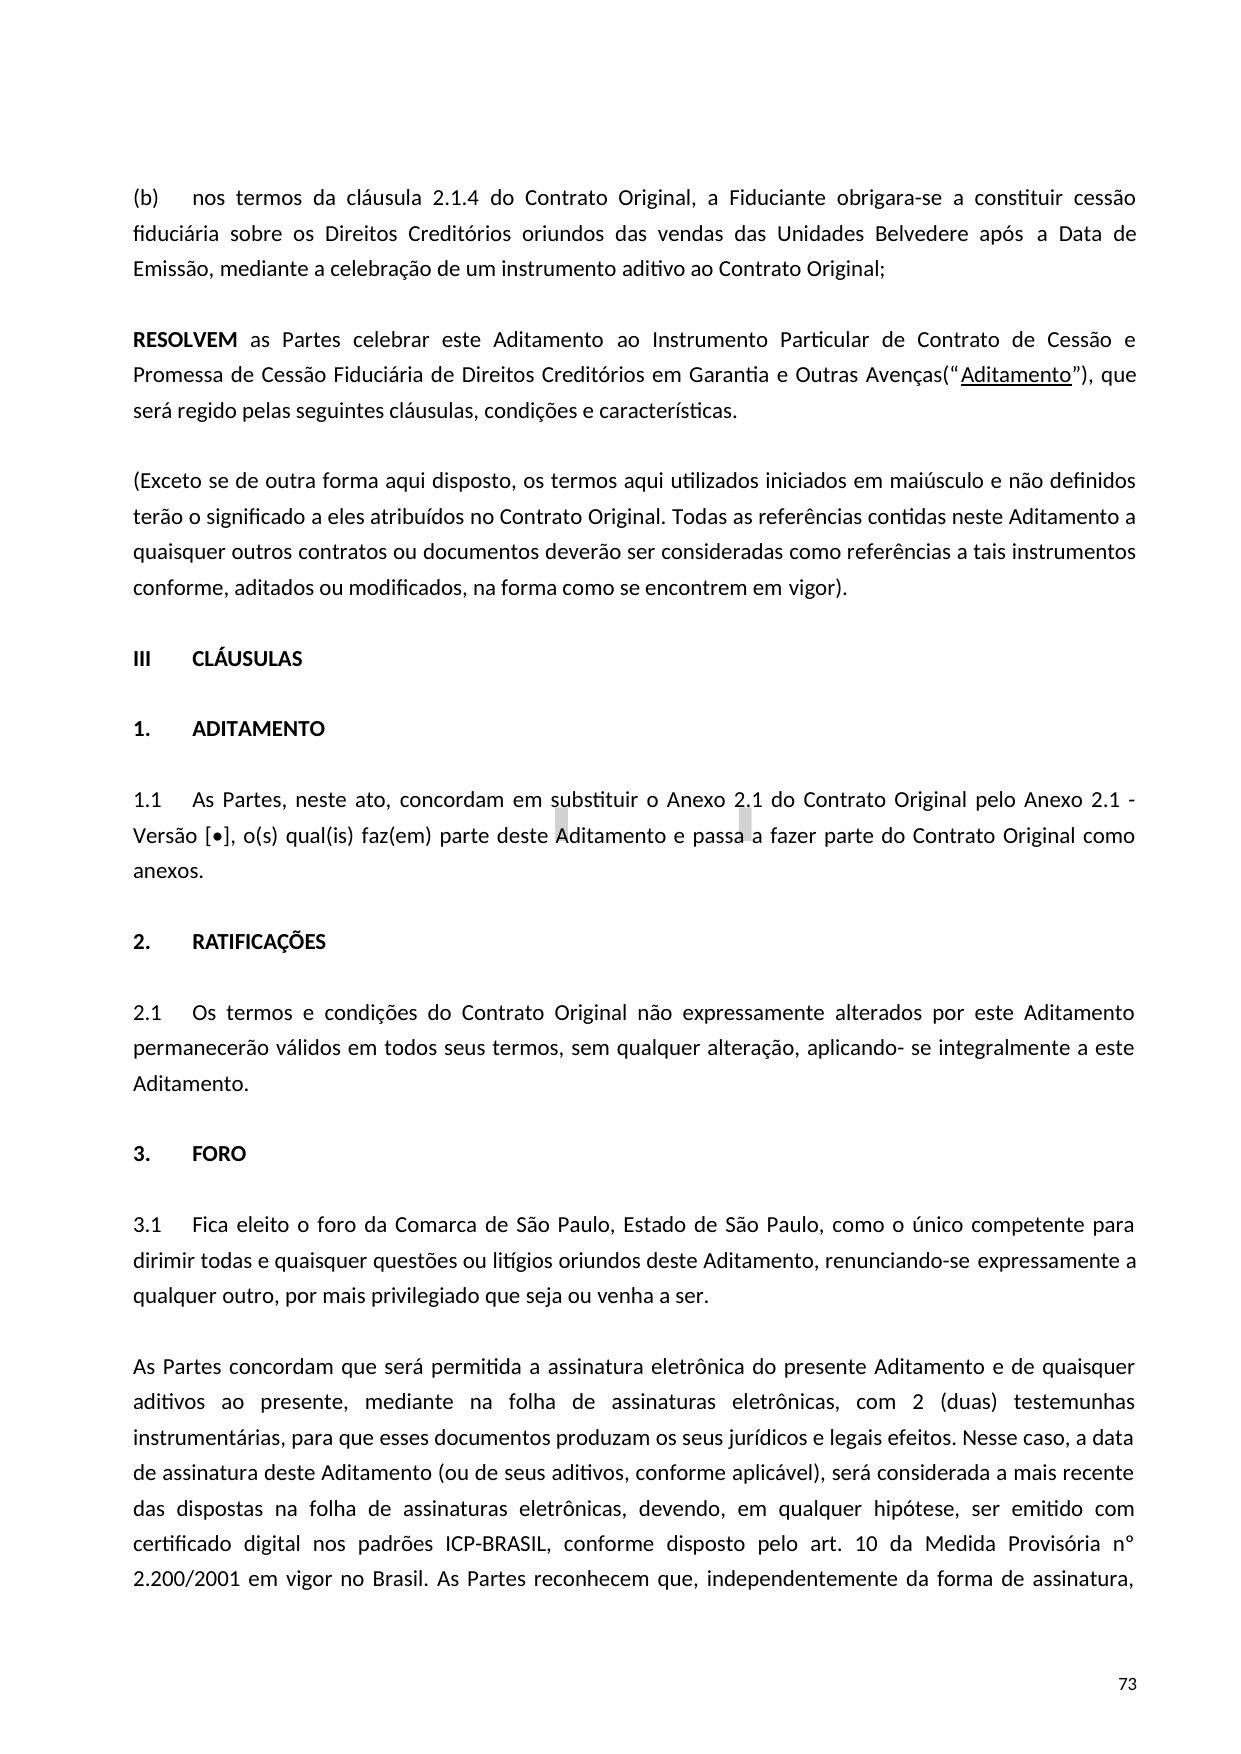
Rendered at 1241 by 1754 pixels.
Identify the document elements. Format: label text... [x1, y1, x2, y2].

list As Partes, neste ato, concordam em substituir o Anexo 2.1 do Contrato Original pelo Anexo 2.1 - Versão [•], o(s) qual(is) faz(em) parte deste Aditamento e passa a fazer parte do Contrato Original como anexos. [133, 779, 1137, 886]
list ADITAMENTO [133, 708, 1137, 744]
subtitle RATIFICAÇÕES [133, 921, 1137, 956]
list Fica eleito o foro da Comarca de São Paulo, Estado de São Paulo, como o único competente para dirimir todas e quaisquer questões ou litígios oriundos deste Aditamento, renunciando-se expressamente a qualquer outro, por mais privilegiado que seja ou venha a ser. [133, 1204, 1137, 1311]
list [133, 1346, 1137, 1594]
text (Exceto se de outra forma aqui disposto, os termos aqui utilizados iniciados em maiúsculo e não definidos terão o significado a eles atribuídos no Contrato Original. Todas as referências contidas neste Aditamento a quaisquer outros contratos ou documentos deverão ser consideradas como referências a tais instrumentos conforme, aditados ou modificados, na forma como se encontrem em vigor). [133, 461, 1137, 602]
list nos termos da cláusula 2.1.4 do Contrato Original, a Fiduciante obrigara-se a constituir cessão fiduciária sobre os Direitos Creditórios oriundos das vendas das Unidades Belvedere após a Data de Emissão, mediante a celebração de um instrumento aditivo ao Contrato Original; [133, 177, 1137, 283]
text RESOLVEM as Partes celebrar este Aditamento ao Instrumento Particular de Contrato de Cessão e Promessa de Cessão Fiduciária de Direitos Creditórios em Garantia e Outras Avenças(“Aditamento”), que será regido pelas seguintes cláusulas, condições e características. [133, 319, 1137, 425]
subtitle FORO [133, 1133, 1137, 1169]
subtitle CLÁUSULAS [133, 638, 1137, 673]
list Os termos e condições do Contrato Original não expressamente alterados por este Aditamento permanecerão válidos em todos seus termos, sem qualquer alteração, aplicando- se integralmente a este Aditamento. [133, 992, 1137, 1098]
